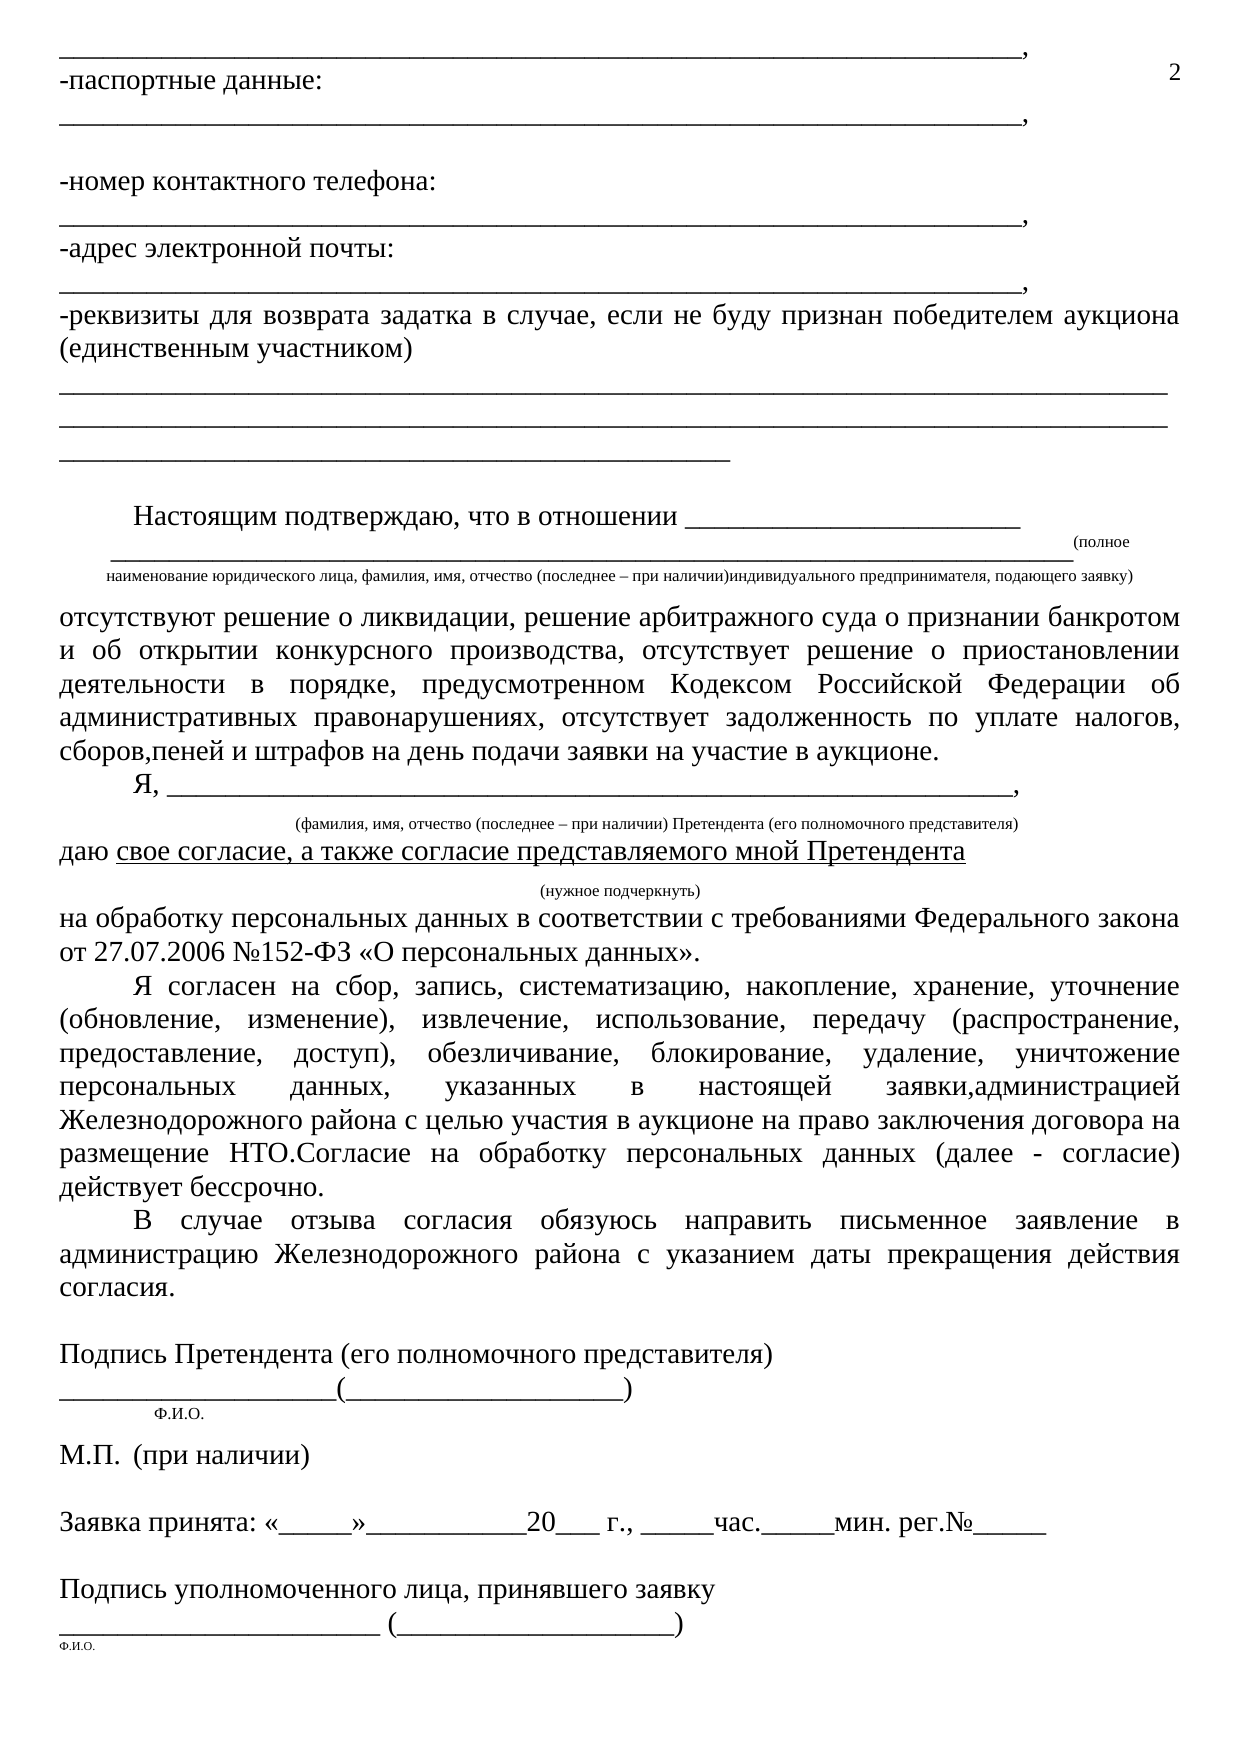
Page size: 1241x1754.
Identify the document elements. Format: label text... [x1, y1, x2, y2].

text __________________________________________________________________(полное наименование юридического лица, фамилия, имя, отчество (последнее – при наличии)индивидуального предпринимателя, подающего заявку) [59, 532, 1181, 599]
text Ф.И.О. [59, 1404, 1181, 1437]
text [59, 263, 1181, 297]
text ______________________________________________________________________________________________________________________________________________________________________________________________________ [59, 364, 1181, 464]
text Я согласен на сбор, запись, систематизацию, накопление, хранение, уточнение (обновление, изменение), извлечение, использование, передачу (распространение, предоставление, доступ), обезличивание, блокирование, удаление, уничтожение персональных данных, указанных в настоящей заявки,администрацией Железнодорожного района с целью участия в аукционе на право заключения договора на размещение НТО.Согласие на обработку персональных данных (далее - согласие) действует бессрочно. [59, 968, 1181, 1202]
text даю свое согласие, а также согласие представляемого мной Претендента [59, 833, 1181, 867]
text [59, 196, 1181, 230]
text Подпись уполномоченного лица, принявшего заявку [59, 1571, 1181, 1605]
text -адрес электронной почты: [59, 230, 1181, 263]
text Подпись Претендента (его полномочного представителя) [59, 1337, 1181, 1370]
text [59, 28, 1181, 62]
text отсутствуют решение о ликвидации, решение арбитражного суда о признании банкротом и об открытии конкурсного производства, отсутствует решение о приостановлении деятельности в порядке, предусмотренном Кодексом Российской Федерации об административных правонарушениях, отсутствует задолженность по уплате налогов, сборов,пеней и штрафов на день подачи заявки на участие в аукционе. [59, 599, 1181, 766]
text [59, 96, 1181, 129]
text -реквизиты для возврата задатка в случае, если не буду признан победителем аукциона (единственным участником) [59, 297, 1181, 364]
text (фамилия, имя, отчество (последнее – при наличии) Претендента (его полномочного представителя) [59, 800, 1181, 833]
text -паспортные данные: [59, 62, 1181, 96]
text (нужное подчеркнуть) [59, 867, 1181, 901]
text В случае отзыва согласия обязуюсь направить письменное заявление в администрацию Железнодорожного района с указанием даты прекращения действия согласия. [59, 1202, 1181, 1303]
text на обработку персональных данных в соответствии с требованиями Федерального закона от 27.07.2006 №152-ФЗ «О персональных данных». [59, 901, 1181, 968]
text Я, __________________________________________________________, [59, 766, 1181, 800]
text Ф.И.О. [59, 1638, 1181, 1663]
text ___________________(___________________) [59, 1370, 1181, 1404]
text Настоящим подтверждаю, что в отношении _______________________ [59, 498, 1181, 532]
text ______________________ (___________________) [59, 1605, 1181, 1638]
text Заявка принята: «_____»___________20___ г., _____час._____мин. рег.№_____ [59, 1504, 1181, 1538]
text -номер контактного телефона: [59, 163, 1181, 196]
text М.П. (при наличии) [59, 1437, 1181, 1471]
